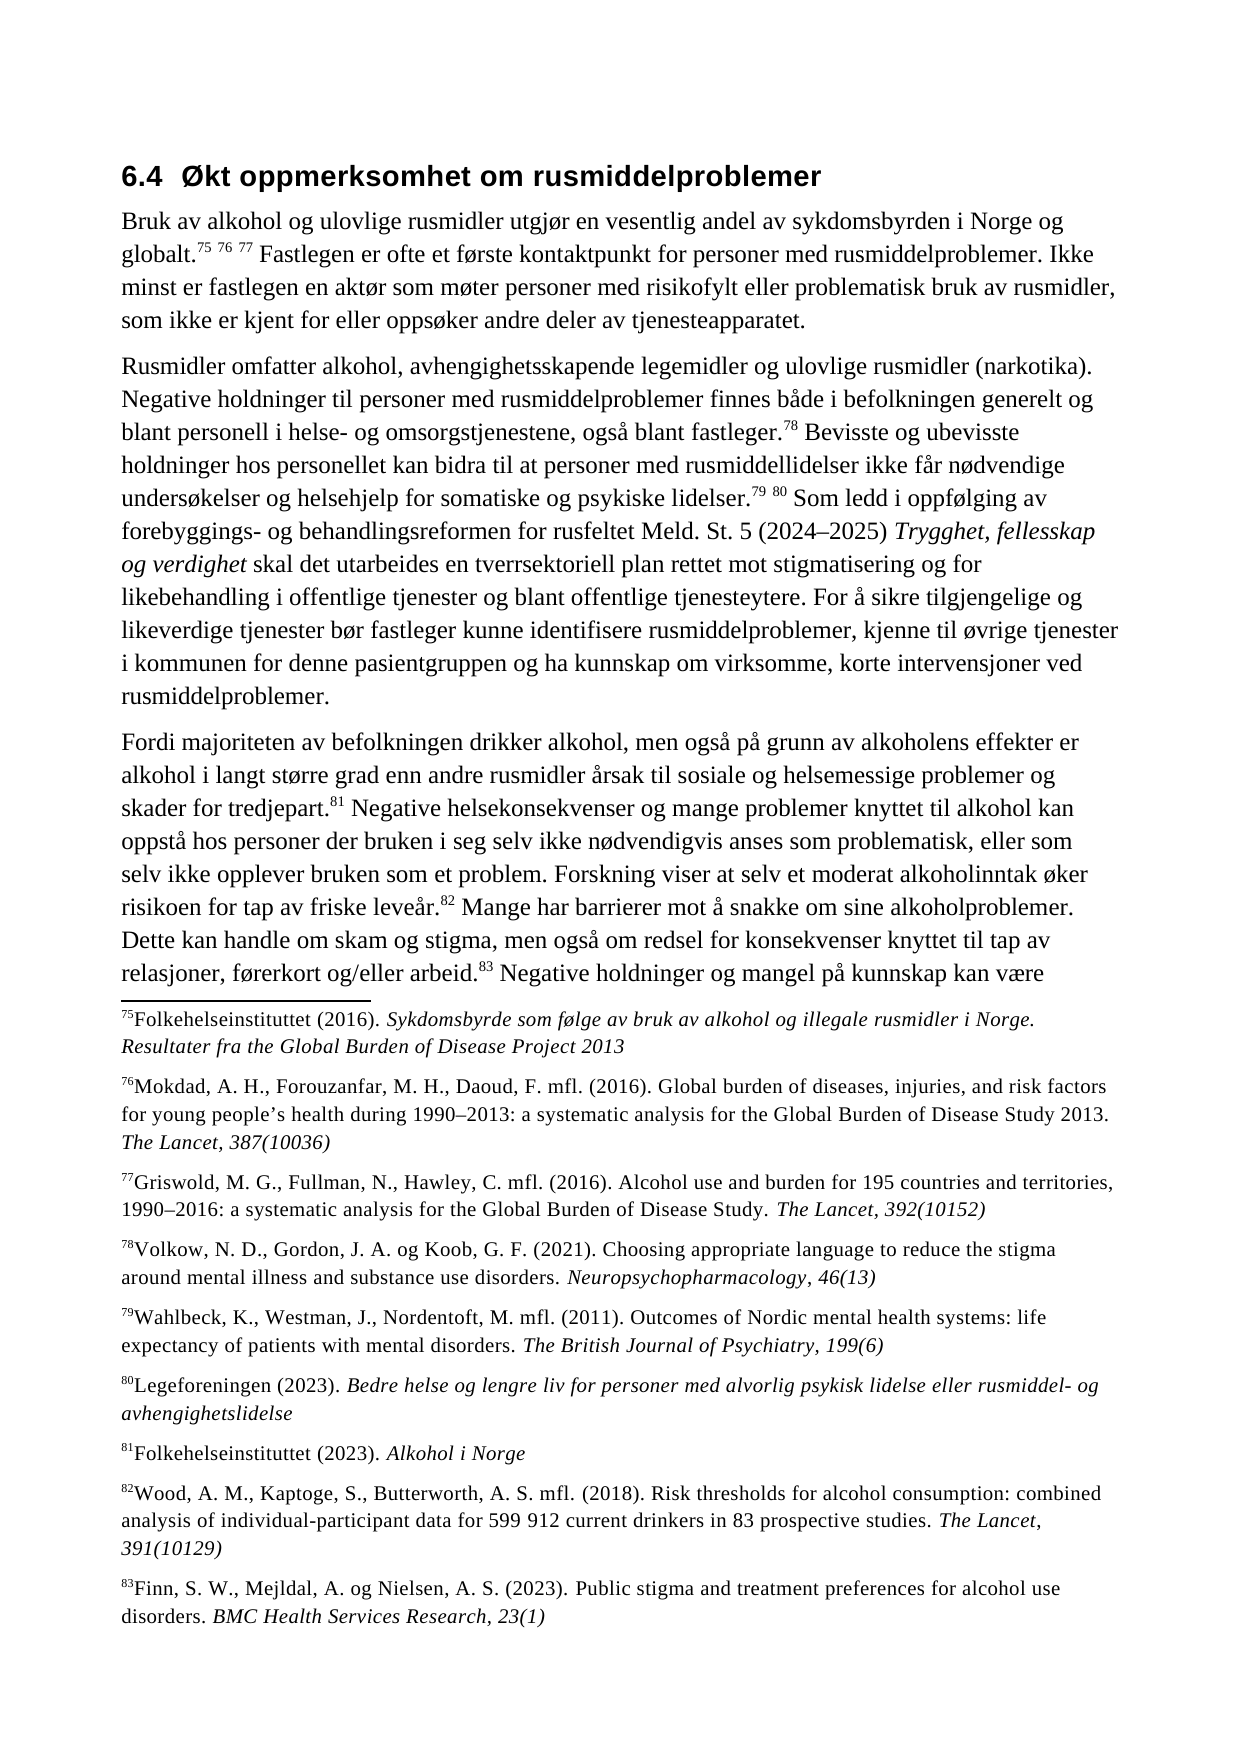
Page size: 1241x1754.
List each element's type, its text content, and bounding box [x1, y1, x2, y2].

text Rusmidler omfatter alkohol, avhengighetsskapende legemidler og ulovlige rusmidler (narkotika). Negative holdninger til personer med rusmiddelproblemer finnes både i befolkningen generelt og blant personell i helse- og omsorgstjenestene, også blant fastleger. Bevisste og ubevisste holdninger hos personellet kan bidra til at personer med rusmiddellidelser ikke får nødvendige undersøkelser og helsehjelp for somatiske og psykiske lidelser. Som ledd i oppfølging av forebyggings- og behandlingsreformen for rusfeltet Meld. St. 5 (2024–2025) Trygghet, fellesskap og verdighet skal det utarbeides en tverrsektoriell plan rettet mot stigmatisering og for likebehandling i offentlige tjenester og blant offentlige tjenesteytere. For å sikre tilgjengelige og likeverdige tjenester bør fastleger kunne identifisere rusmiddelproblemer, kjenne til øvrige tjenester i kommunen for denne pasientgruppen og ha kunnskap om virksomme, korte intervensjoner ved rusmiddelproblemer. [121, 351, 1119, 710]
text Fordi majoriteten av befolkningen drikker alkohol, men også på grunn av alkoholens effekter er alkohol i langt større grad enn andre rusmidler årsak til sosiale og helsemessige problemer og skader for tredjepart. Negative helsekonsekvenser og mange problemer knyttet til alkohol kan oppstå hos personer der bruken i seg selv ikke nødvendigvis anses som problematisk, eller som selv ikke opplever bruken som et problem. Forskning viser at selv et moderat alkoholinntak øker risikoen for tap av friske leveår. Mange har barrierer mot å snakke om sine alkoholproblemer. Dette kan handle om skam og stigma, men også om redsel for konsekvenser knyttet til tap av relasjoner, førerkort og/eller arbeid. Negative holdninger og mangel på kunnskap kan være barrierer for helsepersonell mot å ta opp alkoholproblematikk. Det er derfor viktig at fastlegen har kunnskap om hva som fremmer og hemmer samtaler om alkohol og alkoholproblemer, samt tilgang til gode verktøy for å identifisere og intervenere ved risikofull eller skadelig alkoholbruk. [121, 727, 1119, 987]
subtitle Økt oppmerksomhet om rusmiddelproblemer [121, 159, 1119, 193]
text Bruk av alkohol og ulovlige rusmidler utgjør en vesentlig andel av sykdomsbyrden i Norge og globalt. Fastlegen er ofte et første kontaktpunkt for personer med rusmiddelproblemer. Ikke minst er fastlegen en aktør som møter personer med risikofylt eller problematisk bruk av rusmidler, som ikke er kjent for eller oppsøker andre deler av tjenesteapparatet. [121, 206, 1119, 334]
